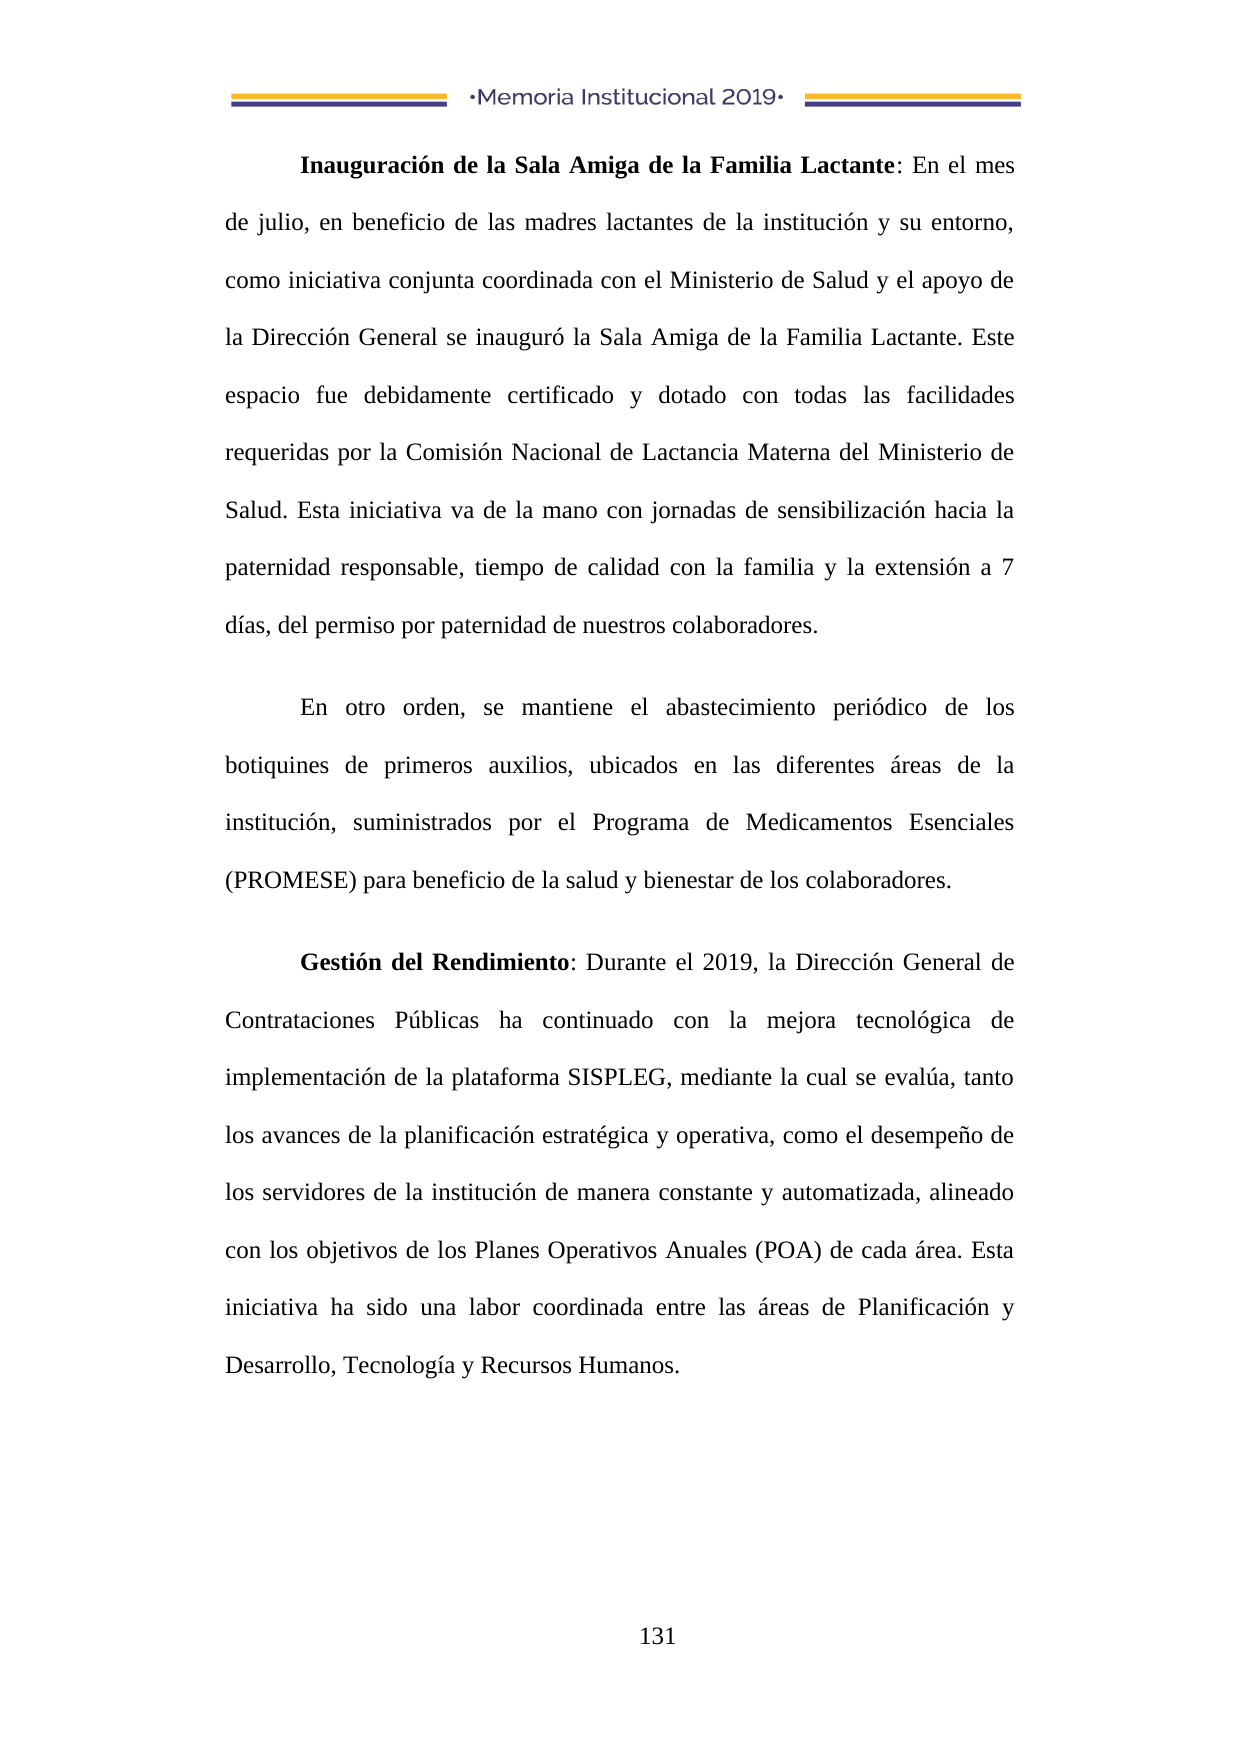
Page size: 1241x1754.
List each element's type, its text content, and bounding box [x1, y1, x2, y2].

text Gestión del Rendimiento: Durante el 2019, la Dirección General de Contrataciones Públicas ha continuado con la mejora tecnológica de implementación de la plataforma SISPLEG, mediante la cual se evalúa, tanto los avances de la planificación estratégica y operativa, como el desempeño de los servidores de la institución de manera constante y automatizada, alineado con los objetivos de los Planes Operativos Anuales (POA) de cada área. Esta iniciativa ha sido una labor coordinada entre las áreas de Planificación y Desarrollo, Tecnología y Recursos Humanos. [225, 947, 1015, 1379]
text Inauguración de la Sala Amiga de la Familia Lactante: En el mes de julio, en beneficio de las madres lactantes de la institución y su entorno, como iniciativa conjunta coordinada con el Ministerio de Salud y el apoyo de la Dirección General se inauguró la Sala Amiga de la Familia Lactante. Este espacio fue debidamente certificado y dotado con todas las facilidades requeridas por la Comisión Nacional de Lactancia Materna del Ministerio de Salud. Esta iniciativa va de la mano con jornadas de sensibilización hacia la paternidad responsable, tiempo de calidad con la familia y la extensión a 7 días, del permiso por paternidad de nuestros colaboradores. [225, 150, 1015, 639]
picture [231, 37, 1021, 142]
text En otro orden, se mantiene el abastecimiento periódico de los botiquines de primeros auxilios, ubicados en las diferentes áreas de la institución, suministrados por el Programa de Medicamentos Esenciales (PROMESE) para beneficio de la salud y bienestar de los colaboradores. [225, 692, 1015, 894]
